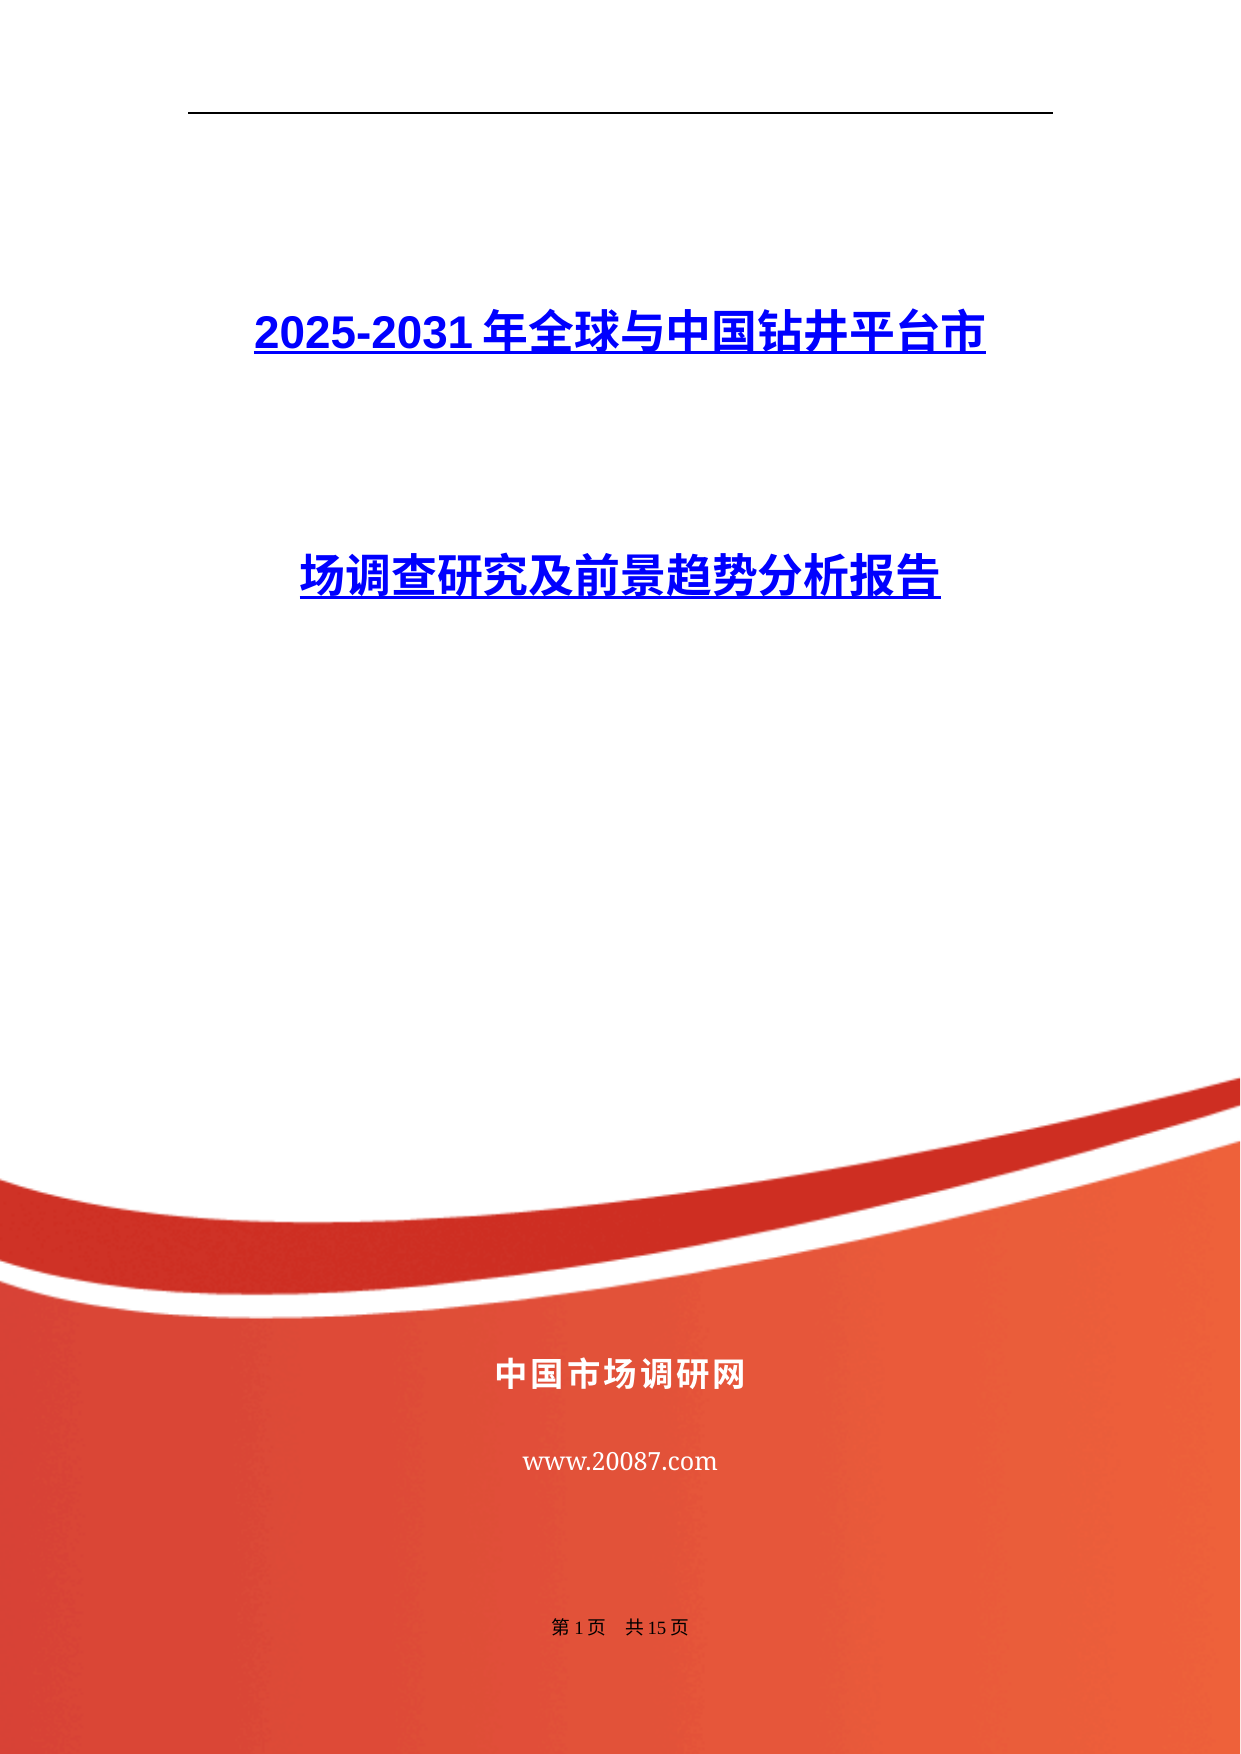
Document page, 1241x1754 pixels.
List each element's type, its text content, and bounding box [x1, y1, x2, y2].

table_header 2025-2031年全球与中国钻井平台市场调查研究及前景趋势分析报告 [188, 207, 1053, 773]
text www.20087.com [187, 1428, 1053, 1493]
subtitle 中国市场调研网 [187, 1339, 1053, 1404]
picture [0, 1006, 1241, 1754]
